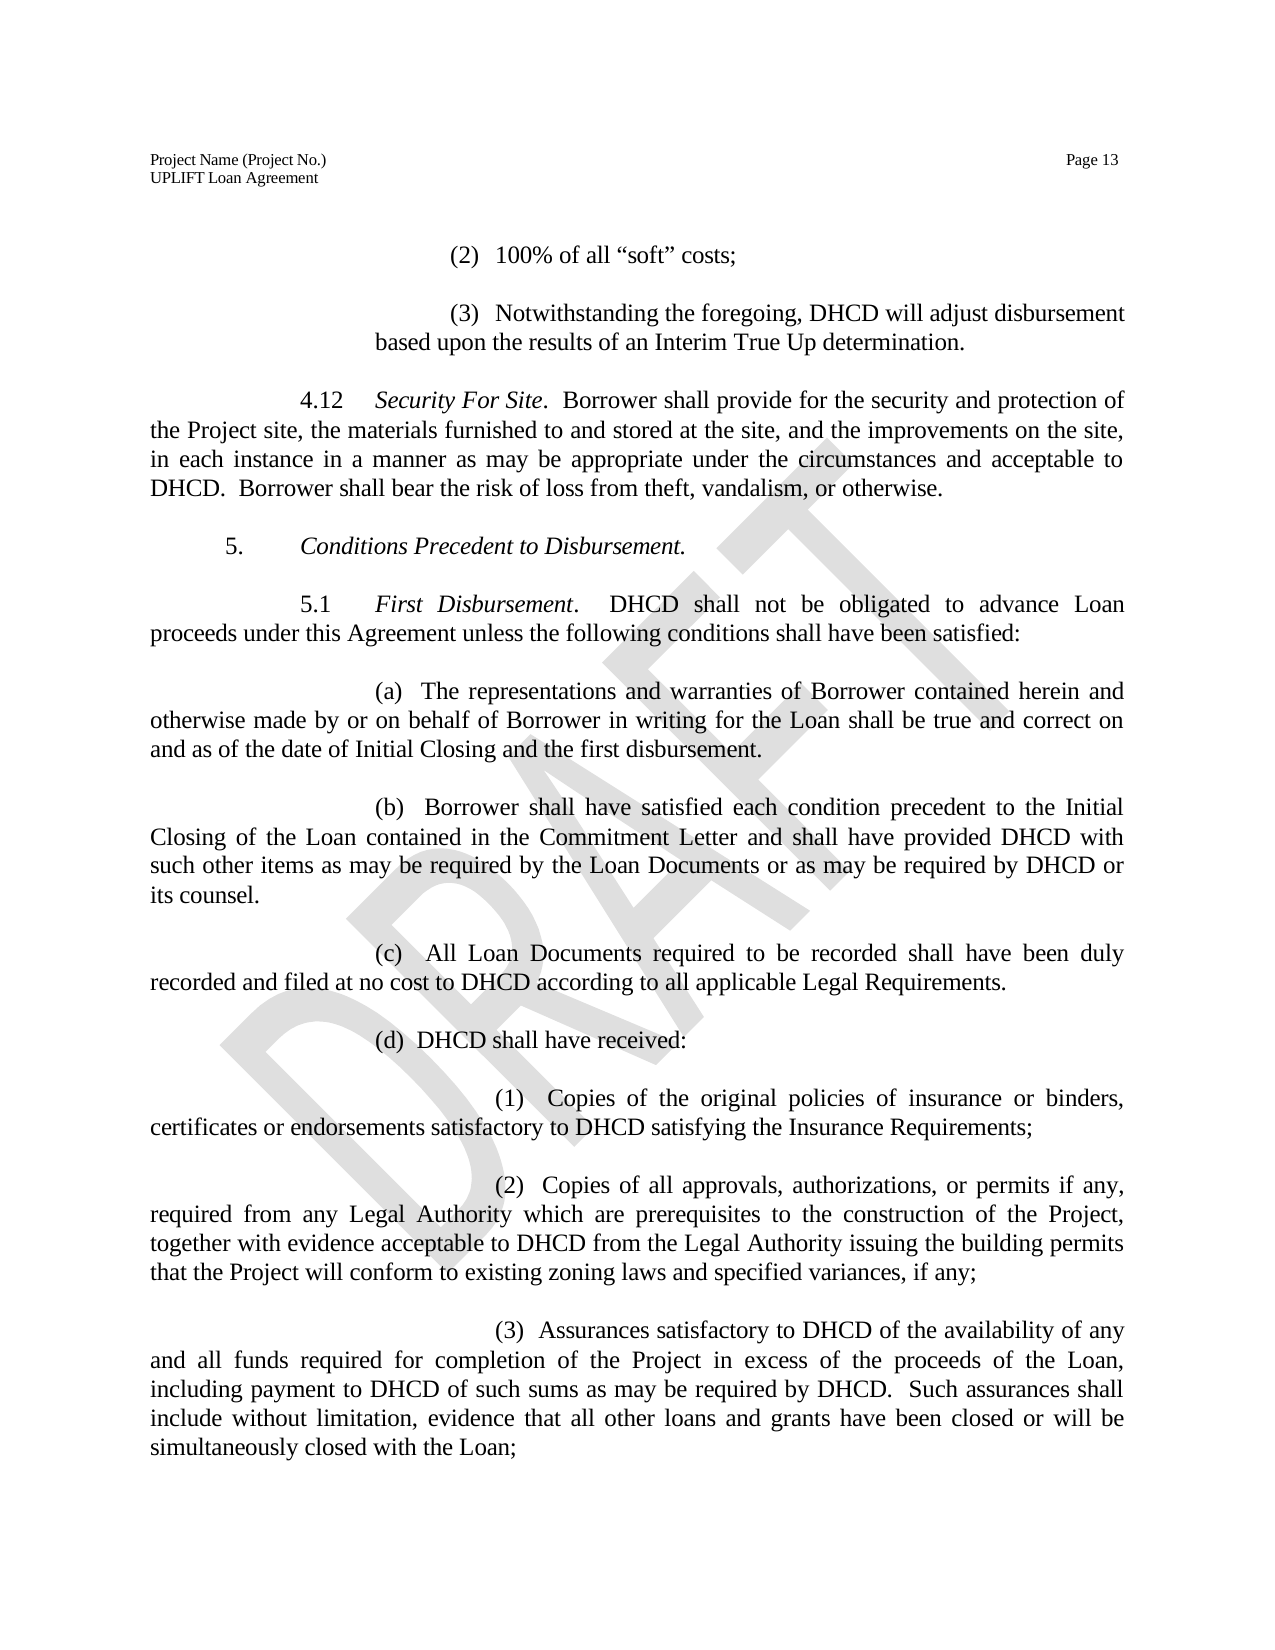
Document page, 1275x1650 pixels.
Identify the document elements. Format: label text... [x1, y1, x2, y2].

text (d) DHCD shall have received: [150, 1025, 1125, 1054]
list 100% of all “soft” costs; [375, 240, 1125, 269]
text (a) The representations and warranties of Borrower contained herein and otherwise made by or on behalf of Borrower in writing for the Loan shall be true and correct on and as of the date of Initial Closing and the first disbursement. [150, 676, 1125, 763]
text (1) Copies of the original policies of insurance or binders, certificates or endorsements satisfactory to DHCD satisfying the Insurance Requirements; [150, 1083, 1125, 1141]
list Notwithstanding the foregoing, DHCD will adjust disbursement based upon the results of an Interim True Up determination. [375, 298, 1125, 356]
text (c) All Loan Documents required to be recorded shall have been duly recorded and filed at no cost to DHCD according to all applicable Legal Requirements. [150, 938, 1125, 996]
text (3) Assurances satisfactory to DHCD of the availability of any and all funds required for completion of the Project in excess of the proceeds of the Loan, including payment to DHCD of such sums as may be required by DHCD. Such assurances shall include without limitation, evidence that all other loans and grants have been closed or will be simultaneously closed with the Loan; [150, 1315, 1125, 1461]
text 5. Conditions Precedent to Disbursement. [150, 531, 1125, 560]
text 4.12 Security For Site. Borrower shall provide for the security and protection of the Project site, the materials furnished to and stored at the site, and the improvements on the site, in each instance in a manner as may be appropriate under the circumstances and acceptable to DHCD. Borrower shall bear the risk of loss from theft, vandalism, or otherwise. [150, 385, 1125, 502]
text (2) Copies of all approvals, authorizations, or permits if any, required from any Legal Authority which are prerequisites to the construction of the Project, together with evidence acceptable to DHCD from the Legal Authority issuing the building permits that the Project will conform to existing zoning laws and specified variances, if any; [150, 1170, 1125, 1286]
text (b) Borrower shall have satisfied each condition precedent to the Initial Closing of the Loan contained in the Commitment Letter and shall have provided DHCD with such other items as may be required by the Loan Documents or as may be required by DHCD or its counsel. [150, 792, 1125, 908]
text 5.1 First Disbursement. DHCD shall not be obligated to advance Loan proceeds under this Agreement unless the following conditions shall have been satisfied: [150, 589, 1125, 647]
